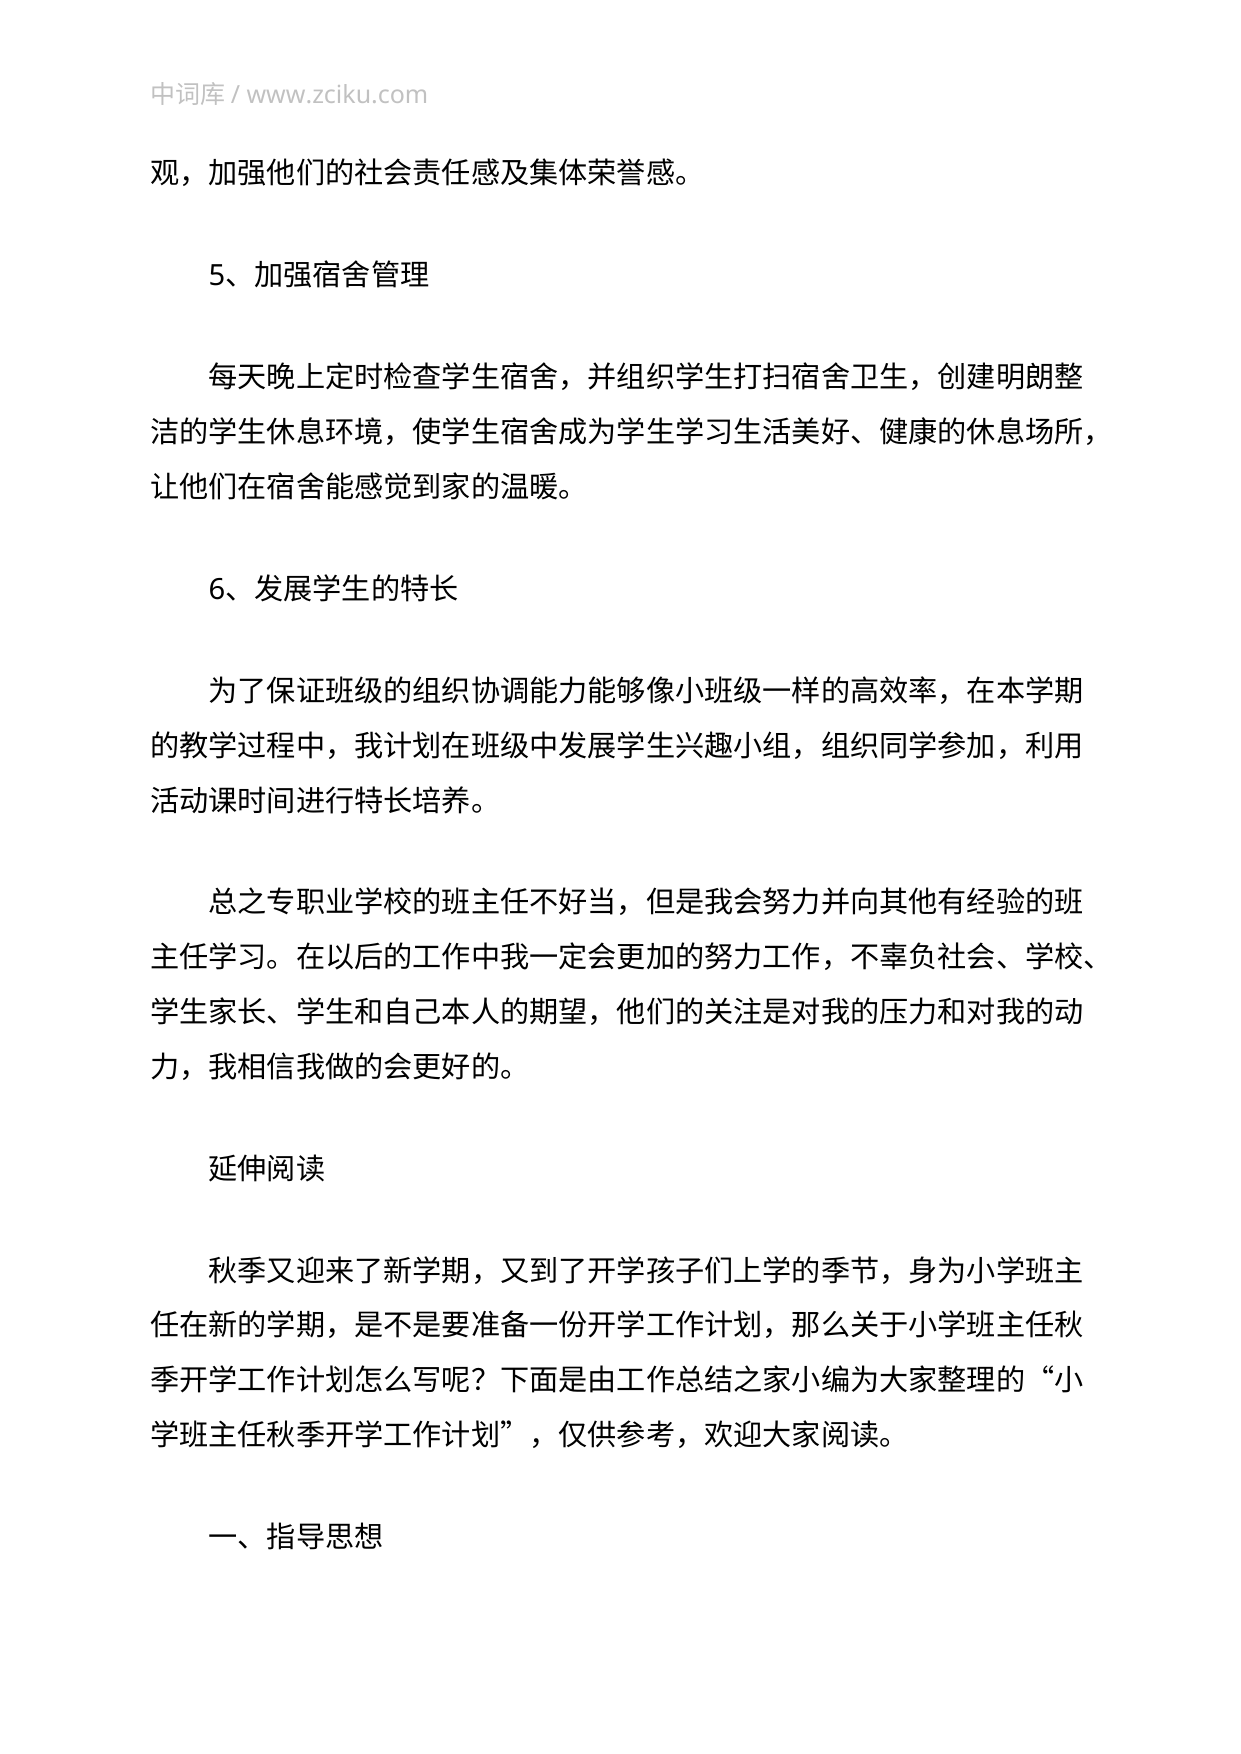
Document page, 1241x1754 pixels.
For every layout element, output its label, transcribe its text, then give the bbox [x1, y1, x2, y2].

text 每天晚上定时检查学生宿舍，并组织学生打扫宿舍卫生，创建明朗整洁的学生休息环境，使学生宿舍成为学生学习生活美好、健康的休息场所，让他们在宿舍能感觉到家的温暖。 [150, 354, 1090, 506]
text 为了保证班级的组织协调能力能够像小班级一样的高效率，在本学期的教学过程中，我计划在班级中发展学生兴趣小组，组织同学参加，利用活动课时间进行特长培养。 [150, 667, 1090, 819]
text 一、指导思想 [150, 1513, 1090, 1556]
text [150, 150, 1090, 192]
text 秋季又迎来了新学期，又到了开学孩子们上学的季节，身为小学班主任在新的学期，是不是要准备一份开学工作计划，那么关于小学班主任秋季开学工作计划怎么写呢？下面是由工作总结之家小编为大家整理的“小学班主任秋季开学工作计划”，仅供参考，欢迎大家阅读。 [150, 1247, 1090, 1454]
text 总之专职业学校的班主任不好当，但是我会努力并向其他有经验的班主任学习。在以后的工作中我一定会更加的努力工作，不辜负社会、学校、学生家长、学生和自己本人的期望，他们的关注是对我的压力和对我的动力，我相信我做的会更好的。 [150, 879, 1090, 1086]
text 延伸阅读 [150, 1145, 1090, 1188]
text 5、加强宿舍管理 [150, 252, 1090, 294]
text 6、发展学生的特长 [150, 565, 1090, 608]
